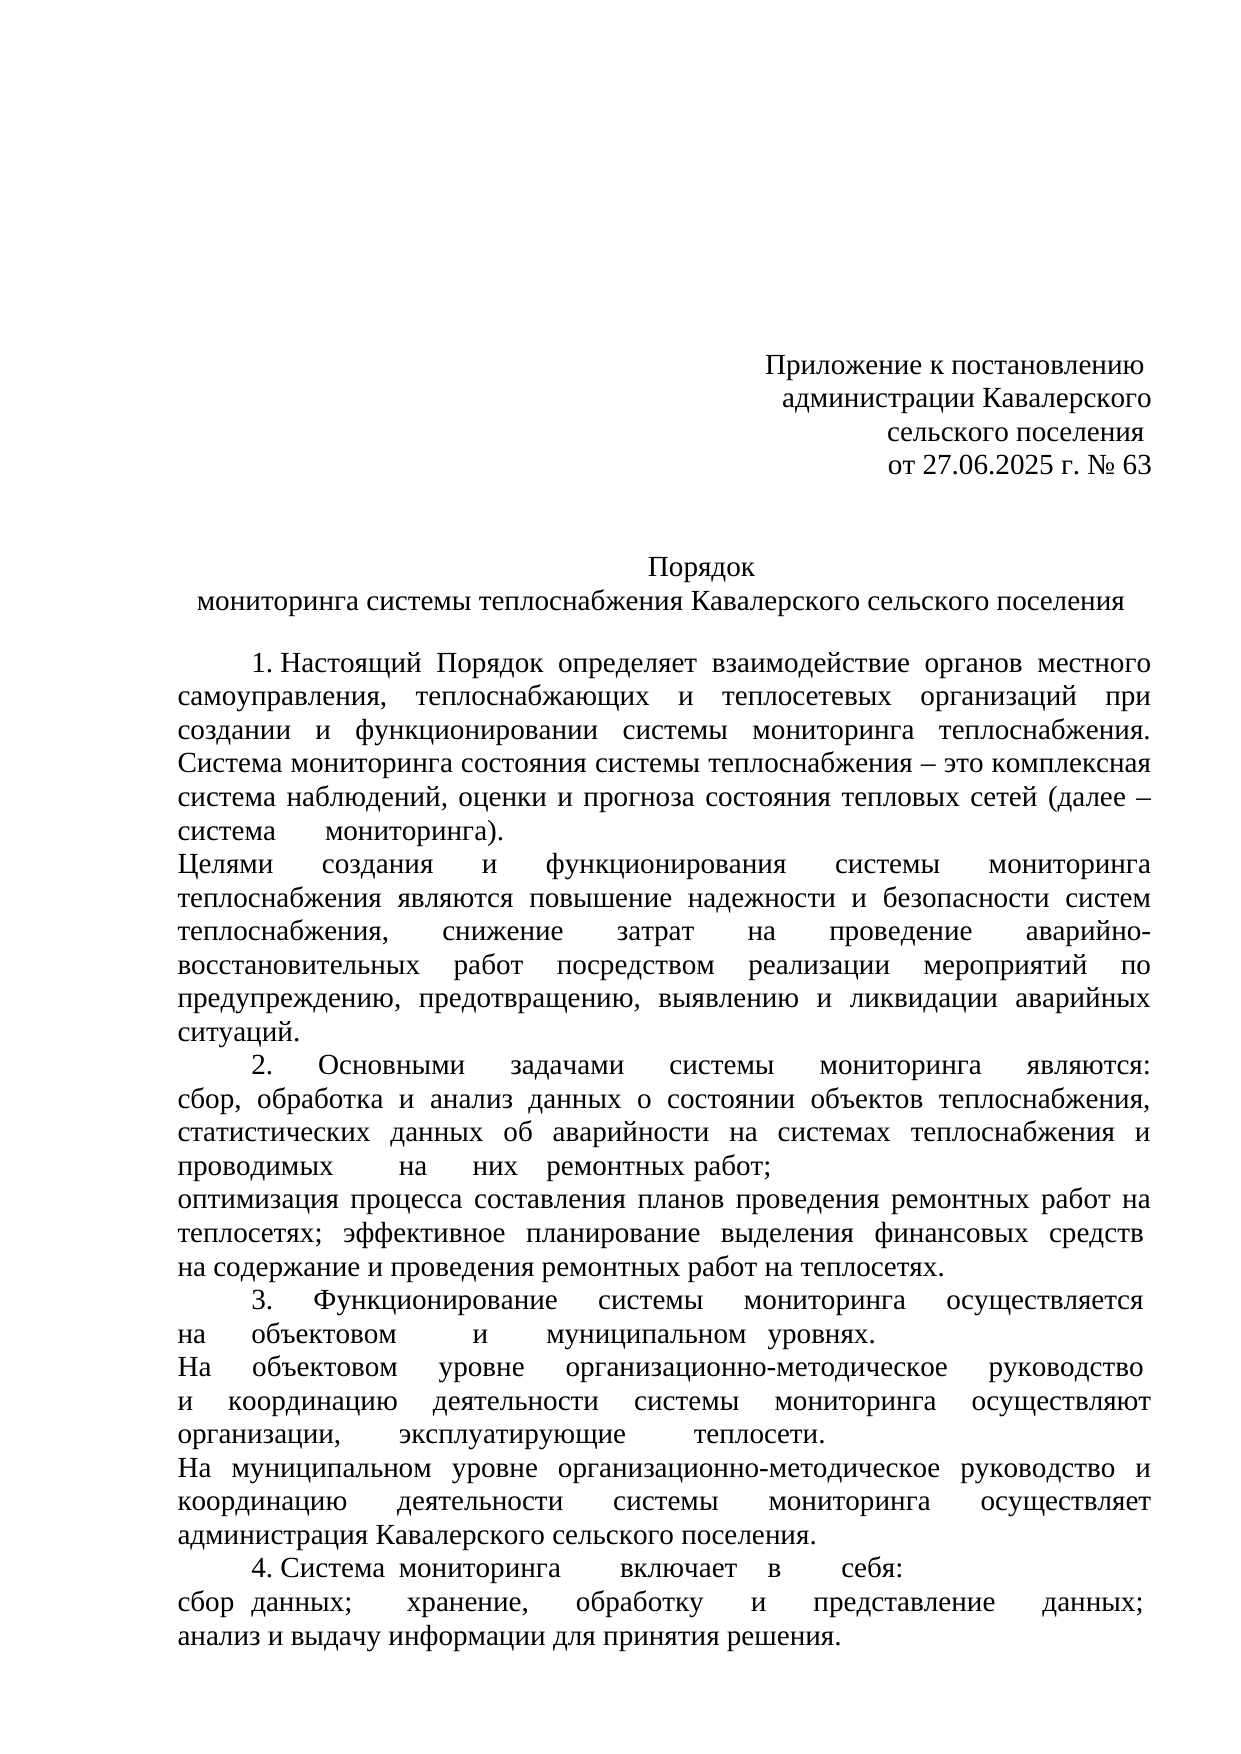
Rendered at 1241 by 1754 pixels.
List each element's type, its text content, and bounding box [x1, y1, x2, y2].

text 2. Основными задачами системы мониторинга являются: сбор, обработка и анализ данных о состоянии объектов теплоснабжения, статистических данных об аварийности на системах теплоснабжения и проводимых на них ремонтных работ; оптимизация процесса составления планов проведения ремонтных работ на теплосетях; эффективное планирование выделения финансовых средств на содержание и проведения ремонтных работ на теплосетях. [177, 1047, 1152, 1282]
text Порядок мониторинга системы теплоснабжения Кавалерского сельского поселения [177, 549, 1152, 645]
text 4. Система мониторинга включает в себя: сбор данных; хранение, обработку и представление данных; анализ и выдачу информации для принятия решения. [177, 1551, 1152, 1651]
text 1. Настоящий Порядок определяет взаимодействие органов местного самоуправления, теплоснабжающих и теплосетевых организаций при создании и функционировании системы мониторинга теплоснабжения. Система мониторинга состояния системы теплоснабжения – это комплексная система наблюдений, оценки и прогноза состояния тепловых сетей (далее – система мониторинга). Целями создания и функционирования системы мониторинга теплоснабжения являются повышение надежности и безопасности систем теплоснабжения, снижение затрат на проведение аварийно-восстановительных работ посредством реализации мероприятий по предупреждению, предотвращению, выявлению и ликвидации аварийных ситуаций. [177, 645, 1152, 1047]
text администрации Кавалерского сельского поселения от 27.06.2025 г. № 63 [177, 380, 1152, 481]
text 3. Функционирование системы мониторинга осуществляется на объектовом и муниципальном уровнях. На объектовом уровне организационно-методическое руководство и координацию деятельности системы мониторинга осуществляют организации, эксплуатирующие теплосети. На муниципальном уровне организационно-методическое руководство и координацию деятельности системы мониторинга осуществляет администрация Кавалерского сельского поселения. [177, 1282, 1152, 1551]
text Приложение к постановлению [177, 347, 1152, 380]
